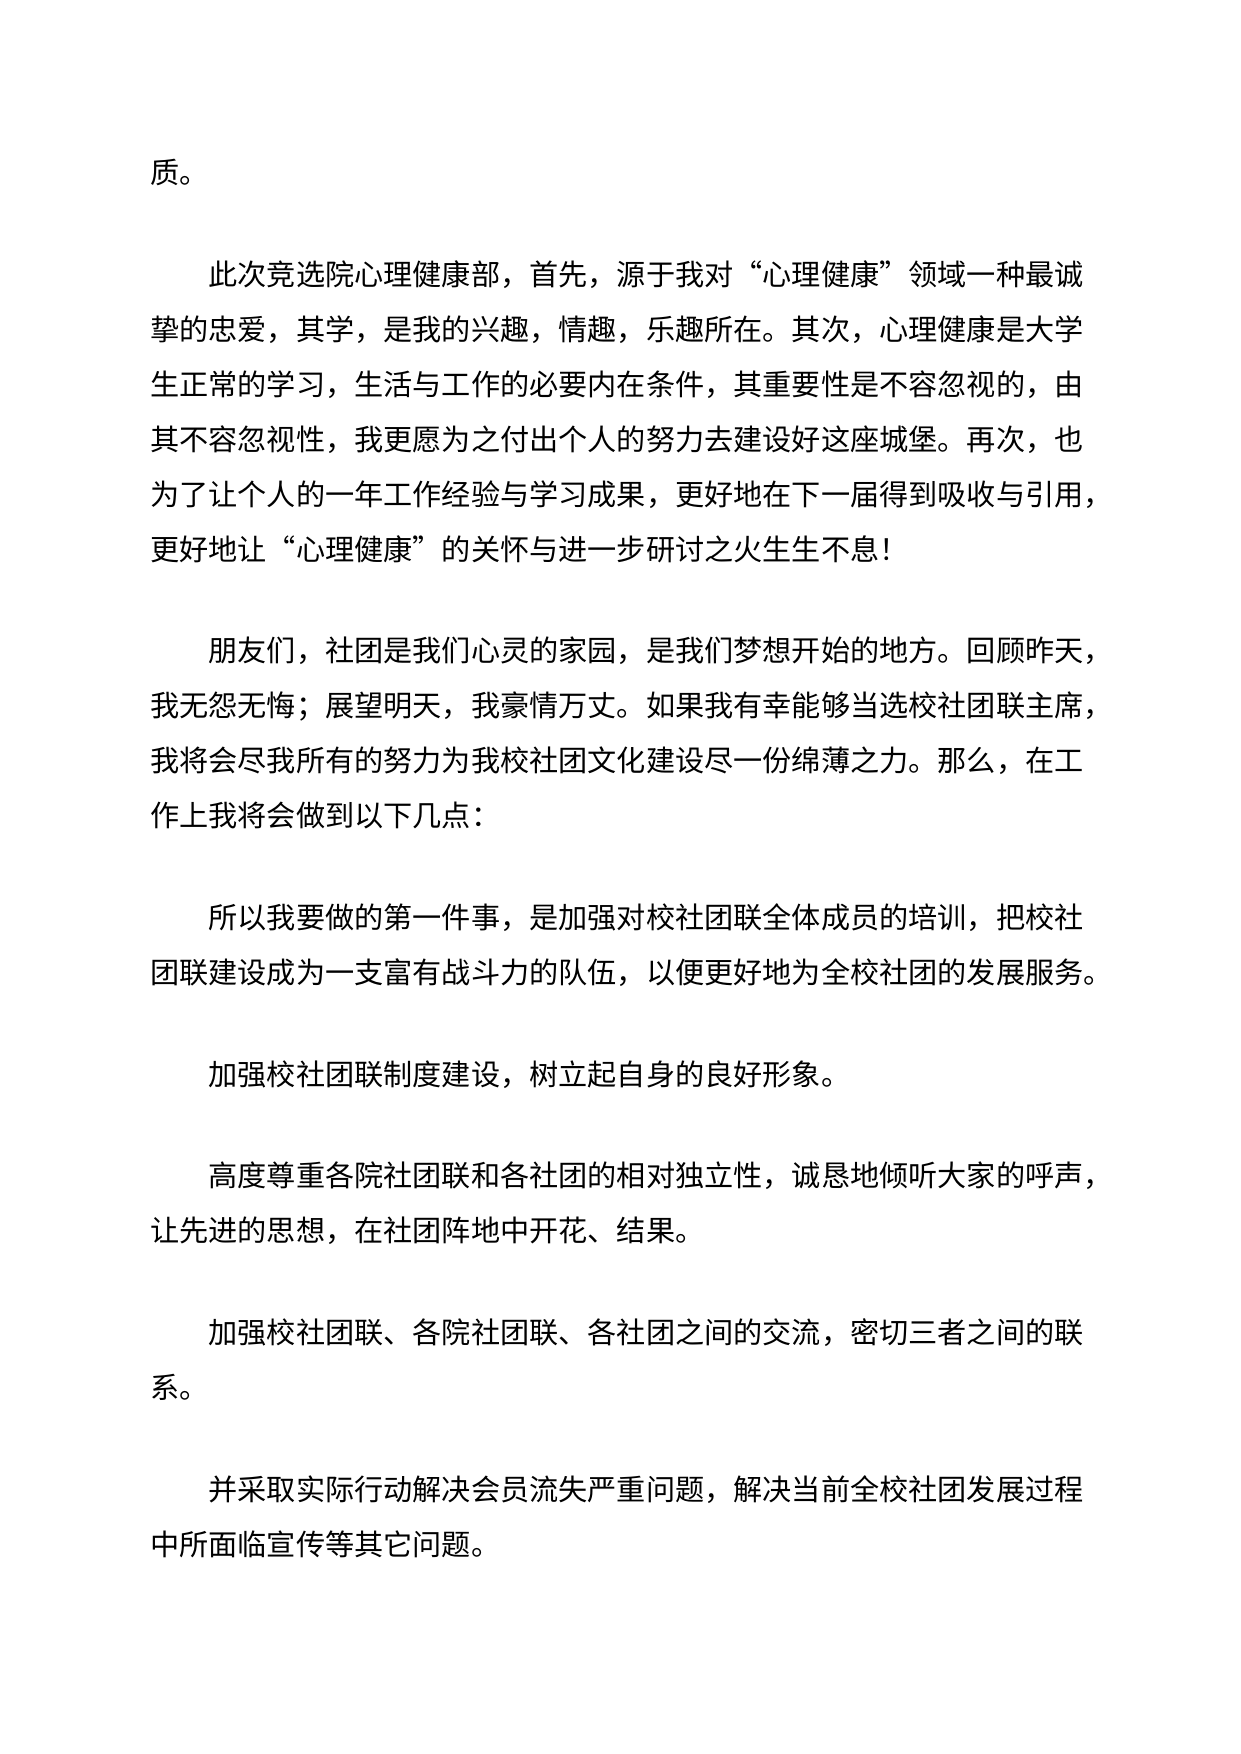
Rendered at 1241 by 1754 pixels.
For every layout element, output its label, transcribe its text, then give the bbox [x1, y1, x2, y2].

text 此次竞选院心理健康部，首先，源于我对“心理健康”领域一种最诚挚的忠爱，其学，是我的兴趣，情趣，乐趣所在。其次，心理健康是大学生正常的学习，生活与工作的必要内在条件，其重要性是不容忽视的，由其不容忽视性，我更愿为之付出个人的努力去建设好这座城堡。再次，也为了让个人的一年工作经验与学习成果，更好地在下一届得到吸收与引用，更好地让“心理健康”的关怀与进一步研讨之火生生不息！ [150, 252, 1090, 568]
text 加强校社团联制度建设，树立起自身的良好形象。 [150, 1051, 1090, 1093]
text 朋友们，社团是我们心灵的家园，是我们梦想开始的地方。回顾昨天，我无怨无悔；展望明天，我豪情万丈。如果我有幸能够当选校社团联主席，我将会尽我所有的努力为我校社团文化建设尽一份绵薄之力。那么，在工作上我将会做到以下几点： [150, 628, 1090, 835]
text 加强校社团联、各院社团联、各社团之间的交流，密切三者之间的联系。 [150, 1309, 1090, 1407]
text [150, 150, 1090, 192]
text 高度尊重各院社团联和各社团的相对独立性，诚恳地倾听大家的呼声，让先进的思想，在社团阵地中开花、结果。 [150, 1153, 1090, 1250]
text 并采取实际行动解决会员流失严重问题，解决当前全校社团发展过程中所面临宣传等其它问题。 [150, 1466, 1090, 1563]
text 所以我要做的第一件事，是加强对校社团联全体成员的培训，把校社团联建设成为一支富有战斗力的队伍，以便更好地为全校社团的发展服务。 [150, 894, 1090, 992]
